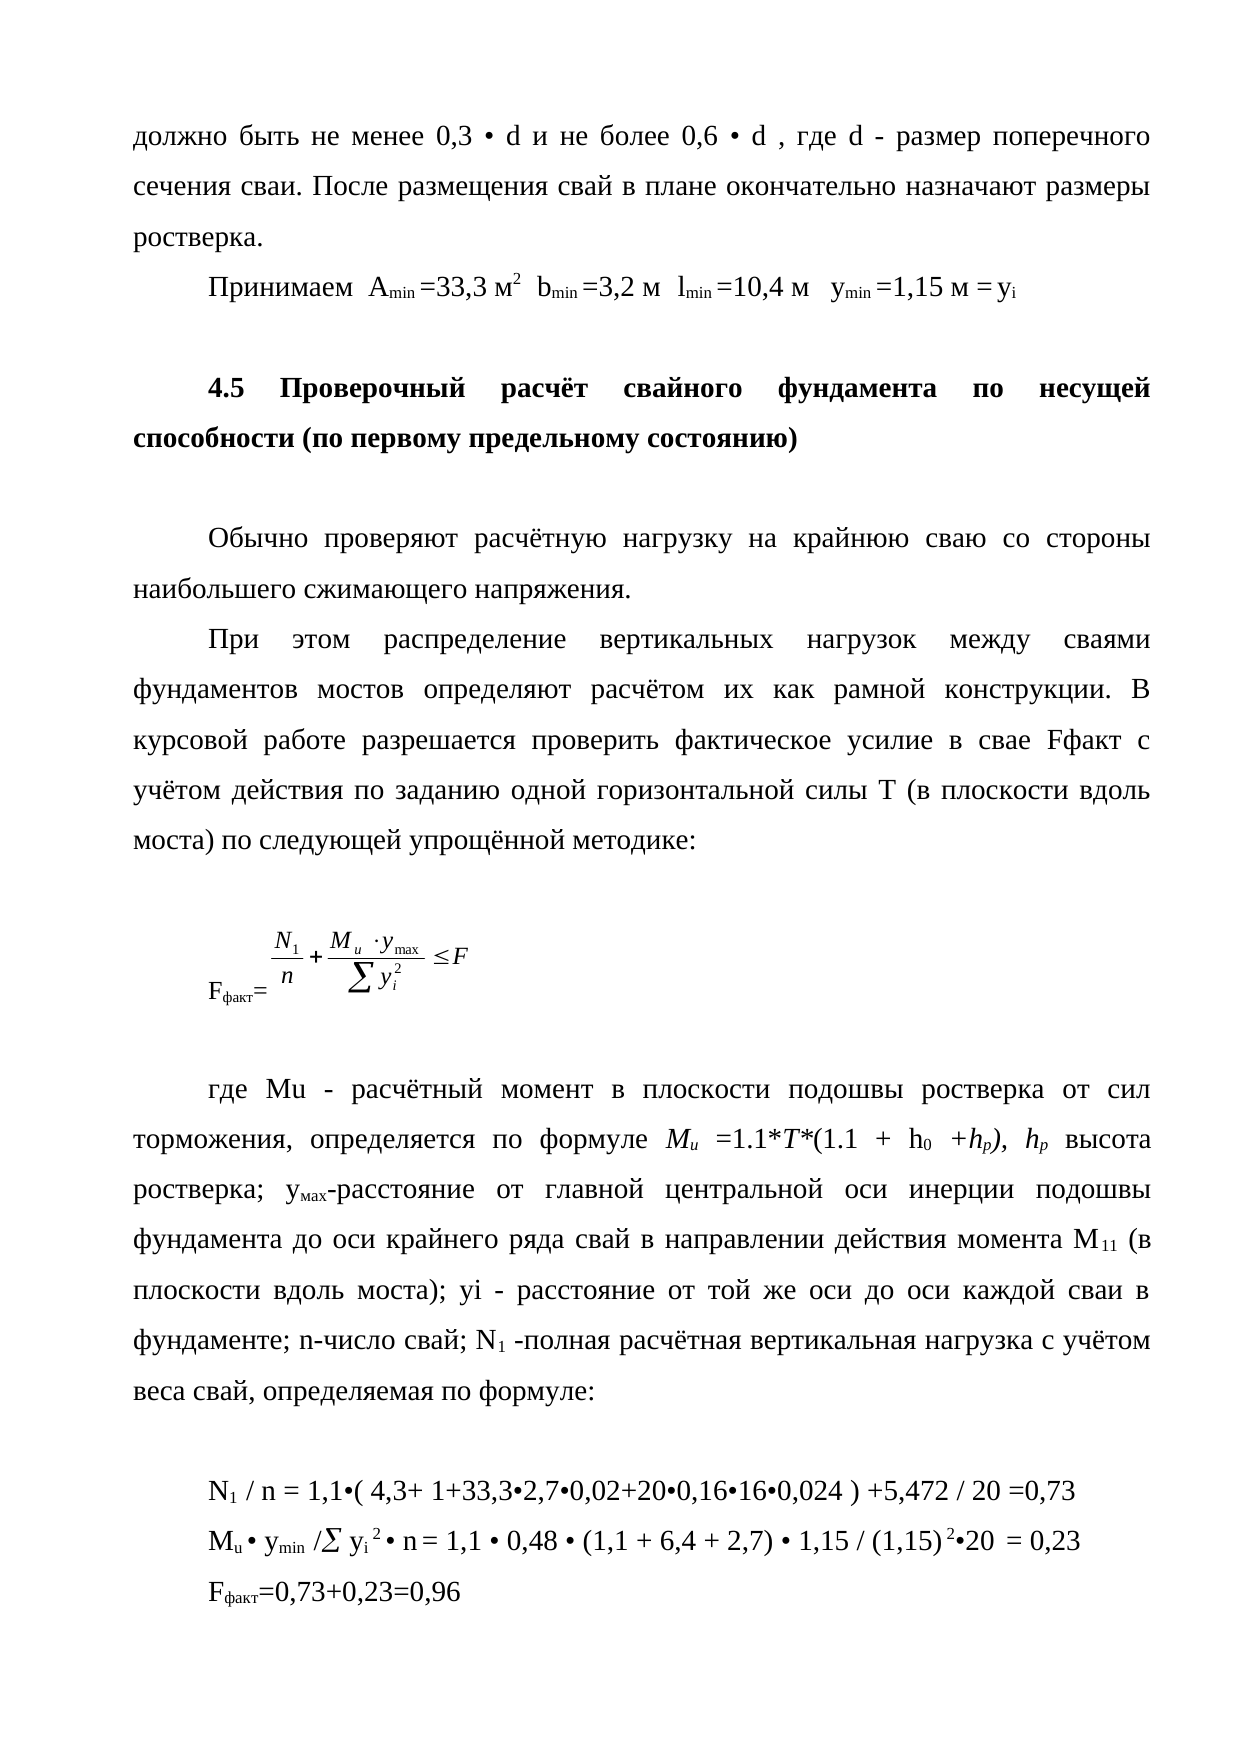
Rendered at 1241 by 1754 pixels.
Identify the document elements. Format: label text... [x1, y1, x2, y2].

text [133, 118, 1152, 252]
text Обычно проверяют расчётную нагрузку на крайнюю сваю со стороны наибольшего сжимающего напряжения. [133, 521, 1152, 604]
text При этом распределение вертикальных нагрузок между сваями фундаментов мостов определяют расчётом их как рамной конструкции. В курсовой работе разрешается проверить фактическое усилие в свае Fфакт с учётом действия по заданию одной горизонтальной силы T (в плоскости вдоль моста) по следующей упрощённой методике: [133, 621, 1152, 856]
text Принимаем Amin =33,3 м2 bmin =3,2 м lmin =10,4 м ymin =1,15 м = yi [133, 269, 1152, 303]
text Fфакт= [133, 923, 1152, 1005]
text 4.5 Проверочный расчёт свайного фундамента по несущей способности (по первому предельному состоянию) [133, 370, 1152, 453]
text Mu • ymin / yi 2 • n = 1,1 • 0,48 • (1,1 + 6,4 + 2,7) • 1,15 / (1,15) 2•20 = 0,23 [133, 1523, 1152, 1557]
text N1 / n = 1,1•( 4,3+ 1+33,3•2,7•0,02+20•0,16•16•0,024 ) +5,472 / 20 =0,73 [133, 1473, 1152, 1507]
text Fфакт=0,73+0,23=0,96 [133, 1574, 1152, 1607]
text где Mu - расчётный момент в плоскости подошвы ростверка от сил торможения, определяется по формуле Mu =1.1*T*(1.1 + h0 +hp), hp высота ростверка; умах-расстояние от главной центральной оси инерции подошвы фундамента до оси крайнего ряда свай в направлении действия момента M11 (в плоскости вдоль моста); уi - расстояние от той же оси до оси каждой сваи в фундаменте; n-число свай; N1 -полная расчётная вертикальная нагрузка с учётом веса свай, определяемая по формуле: [133, 1071, 1152, 1406]
